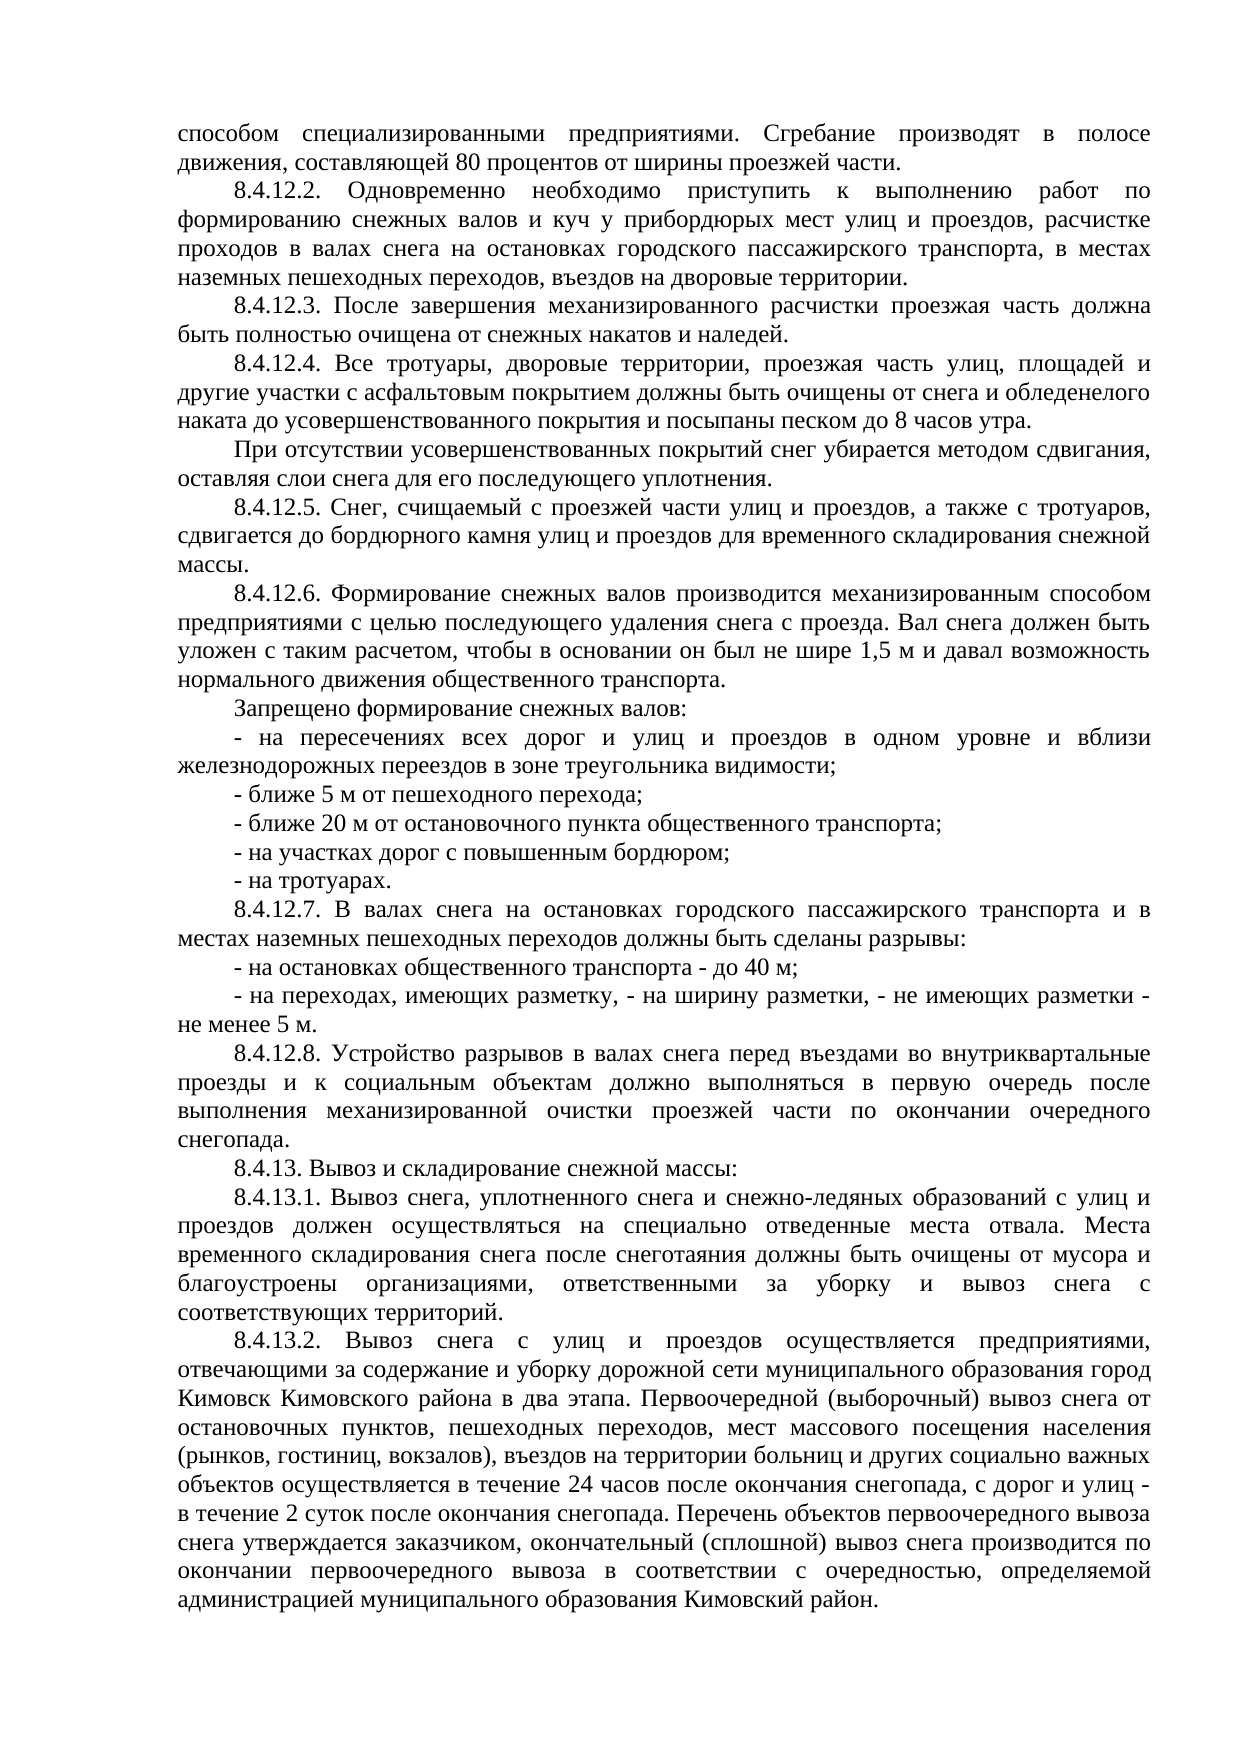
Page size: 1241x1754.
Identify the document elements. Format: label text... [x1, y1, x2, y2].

text При отсутствии усовершенствованных покрытий снег убирается методом сдвигания, оставляя слои снега для его последующего уплотнения. [177, 434, 1152, 492]
text - на остановках общественного транспорта - до 40 м; [177, 952, 1152, 981]
text 8.4.12.5. Снег, счищаемый с проезжей части улиц и проездов, а также с тротуаров, сдвигается до бордюрного камня улиц и проездов для временного складирования снежной массы. [177, 492, 1152, 578]
text - на участках дорог с повышенным бордюром; [177, 837, 1152, 866]
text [177, 118, 1152, 176]
text - на тротуарах. [177, 866, 1152, 894]
text - на пересечениях всех дорог и улиц и проездов в одном уровне и вблизи железнодорожных переездов в зоне треугольника видимости; [177, 722, 1152, 779]
text 8.4.12.7. В валах снега на остановках городского пассажирского транспорта и в местах наземных пешеходных переходов должны быть сделаны разрывы: [177, 894, 1152, 952]
text - на переходах, имеющих разметку, - на ширину разметки, - не имеющих разметки - не менее 5 м. [177, 981, 1152, 1038]
text 8.4.13. Вывоз и складирование снежной массы: [177, 1153, 1152, 1182]
text Запрещено формирование снежных валов: [177, 693, 1152, 722]
text 8.4.12.4. Все тротуары, дворовые территории, проезжая часть улиц, площадей и другие участки с асфальтовым покрытием должны быть очищены от снега и обледенелого наката до усовершенствованного покрытия и посыпаны песком до 8 часов утра. [177, 348, 1152, 434]
text 8.4.12.2. Одновременно необходимо приступить к выполнению работ по формированию снежных валов и куч у прибордюрых мест улиц и проездов, расчистке проходов в валах снега на остановках городского пассажирского транспорта, в местах наземных пешеходных переходов, въездов на дворовые территории. [177, 176, 1152, 291]
text 8.4.13.2. Вывоз снега с улиц и проездов осуществляется предприятиями, отвечающими за содержание и уборку дорожной сети муниципального образования город Кимовск Кимовского района в два этапа. Первоочередной (выборочный) вывоз снега от остановочных пунктов, пешеходных переходов, мест массового посещения населения (рынков, гостиниц, вокзалов), въездов на территории больниц и других социально важных объектов осуществляется в течение 24 часов после окончания снегопада, с дорог и улиц - в течение 2 суток после окончания снегопада. Перечень объектов первоочередного вывоза снега утверждается заказчиком, окончательный (сплошной) вывоз снега производится по окончании первоочередного вывоза в соответствии с очередностью, определяемой администрацией муниципального образования Кимовский район. [177, 1326, 1152, 1613]
text 8.4.12.8. Устройство разрывов в валах снега перед въездами во внутриквартальные проезды и к социальным объектам должно выполняться в первую очередь после выполнения механизированной очистки проезжей части по окончании очередного снегопада. [177, 1038, 1152, 1153]
text 8.4.13.1. Вывоз снега, уплотненного снега и снежно-ледяных образований с улиц и проездов должен осуществляться на специально отведенные места отвала. Места временного складирования снега после снеготаяния должны быть очищены от мусора и благоустроены организациями, ответственными за уборку и вывоз снега с соответствующих территорий. [177, 1182, 1152, 1326]
text 8.4.12.6. Формирование снежных валов производится механизированным способом предприятиями с целью последующего удаления снега с проезда. Вал снега должен быть уложен с таким расчетом, чтобы в основании он был не шире 1,5 м и давал возможность нормального движения общественного транспорта. [177, 578, 1152, 693]
text - ближе 5 м от пешеходного перехода; [177, 779, 1152, 808]
text - ближе 20 м от остановочного пункта общественного транспорта; [177, 808, 1152, 837]
text 8.4.12.3. После завершения механизированного расчистки проезжая часть должна быть полностью очищена от снежных накатов и наледей. [177, 291, 1152, 348]
